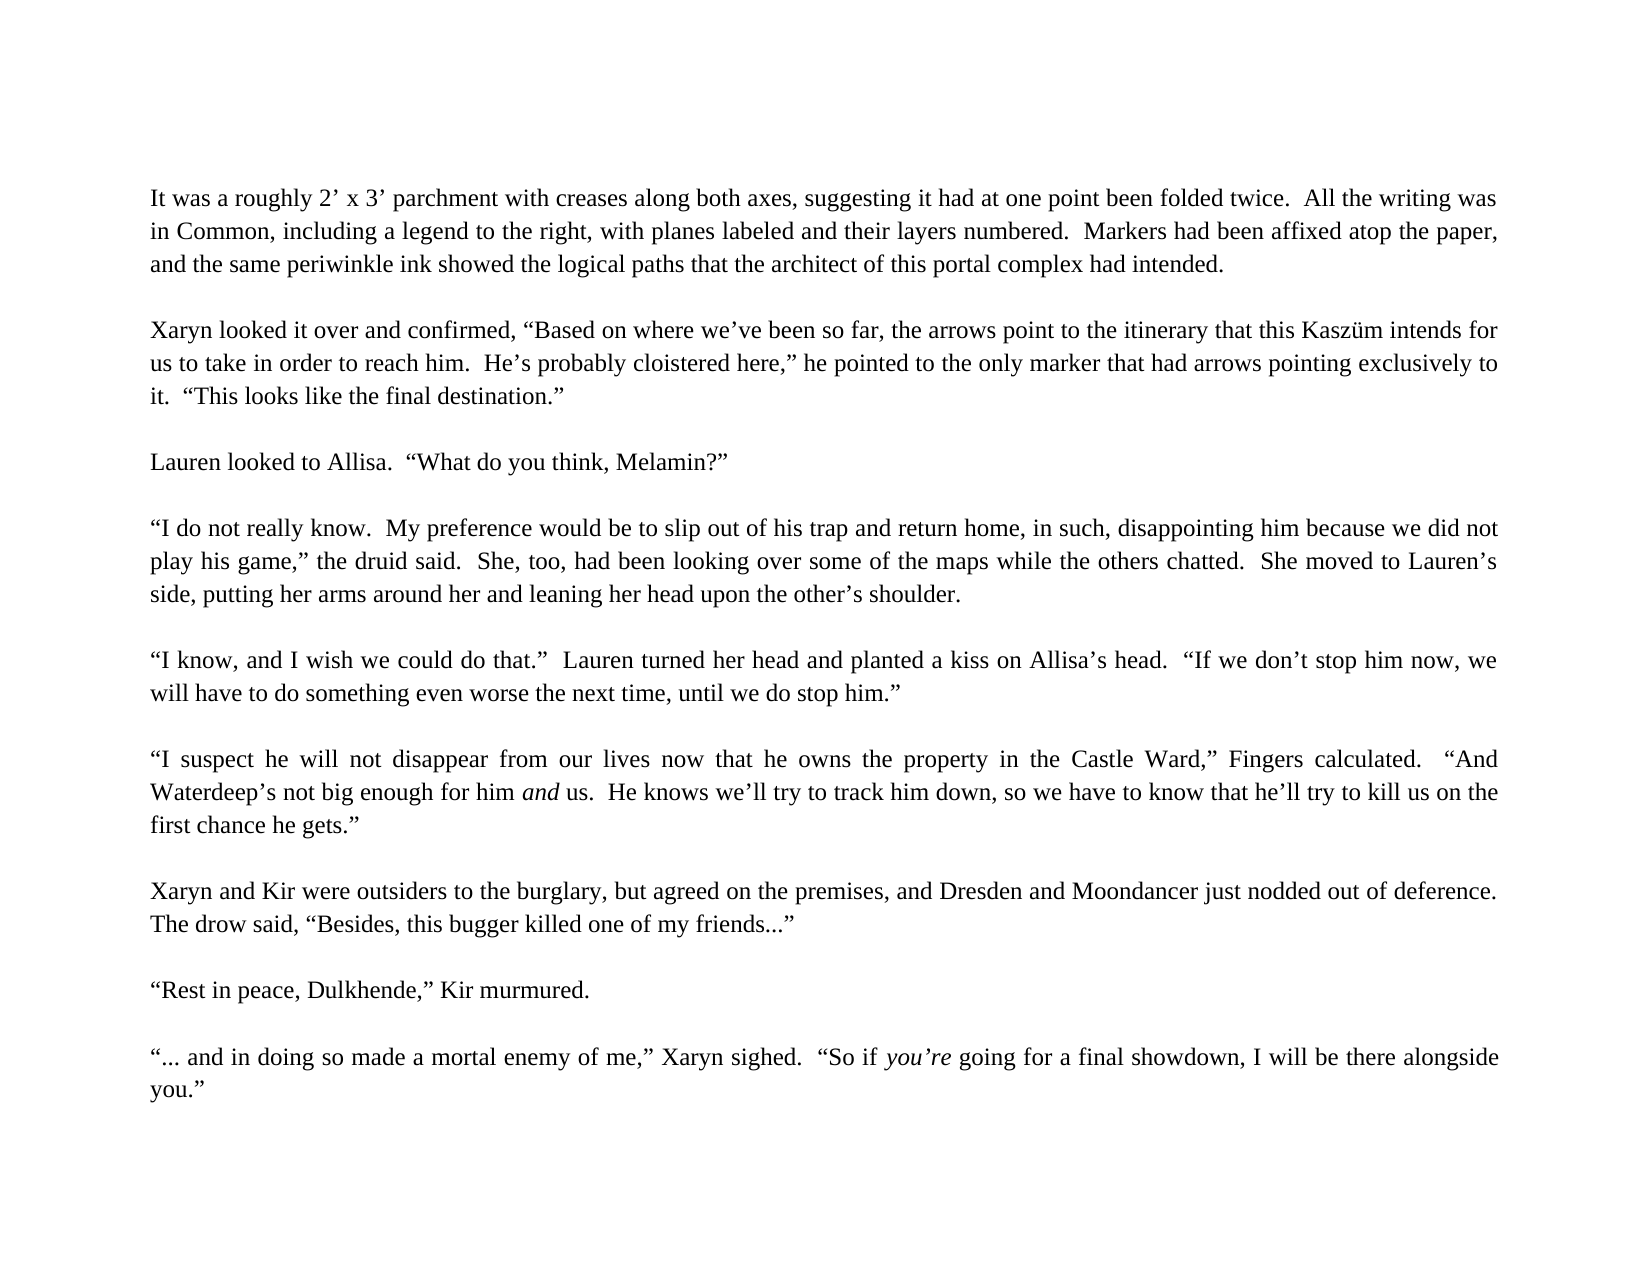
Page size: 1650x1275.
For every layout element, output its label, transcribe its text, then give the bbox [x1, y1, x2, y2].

text “I do not really know. My preference would be to slip out of his trap and return home, in such, disappointing him because we did not play his game,” the druid said. She, too, had been looking over some of the maps while the others chatted. She moved to Lauren’s side, putting her arms around her and leaning her head upon the other’s shoulder. [150, 513, 1500, 608]
text “... and in doing so made a mortal enemy of me,” Xaryn sighed. “So if you’re going for a final showdown, I will be there alongside you.” [150, 1042, 1500, 1103]
text “I suspect he will not disappear from our lives now that he owns the property in the Castle Ward,” Fingers calculated. “And Waterdeep’s not big enough for him and us. He knows we’ll try to track him down, so we have to know that he’ll try to kill us on the first chance he gets.” [150, 744, 1500, 839]
text “I know, and I wish we could do that.” Lauren turned her head and planted a kiss on Allisa’s head. “If we don’t stop him now, we will have to do something even worse the next time, until we do stop him.” [150, 645, 1500, 707]
text Xaryn looked it over and confirmed, “Based on where we’ve been so far, the arrows point to the itinerary that this Kaszüm intends for us to take in order to reach him. He’s probably cloistered here,” he pointed to the only marker that had arrows pointing exclusively to it. “This looks like the final destination.” [150, 315, 1500, 410]
text Xaryn and Kir were outsiders to the burglary, but agreed on the premises, and Dresden and Moondancer just nodded out of deference. The drow said, “Besides, this bugger killed one of my friends...” [150, 876, 1500, 938]
text Lauren looked to Allisa. “What do you think, Melamin?” [150, 447, 1500, 476]
text It was a roughly 2’ x 3’ parchment with creases along both axes, suggesting it had at one point been folded twice. All the writing was in Common, including a legend to the right, with planes labeled and their layers numbered. Markers had been affixed atop the paper, and the same periwinkle ink showed the logical paths that the architect of this portal complex had intended. [150, 183, 1500, 278]
text “Rest in peace, Dulkhende,” Kir murmured. [150, 976, 1500, 1004]
